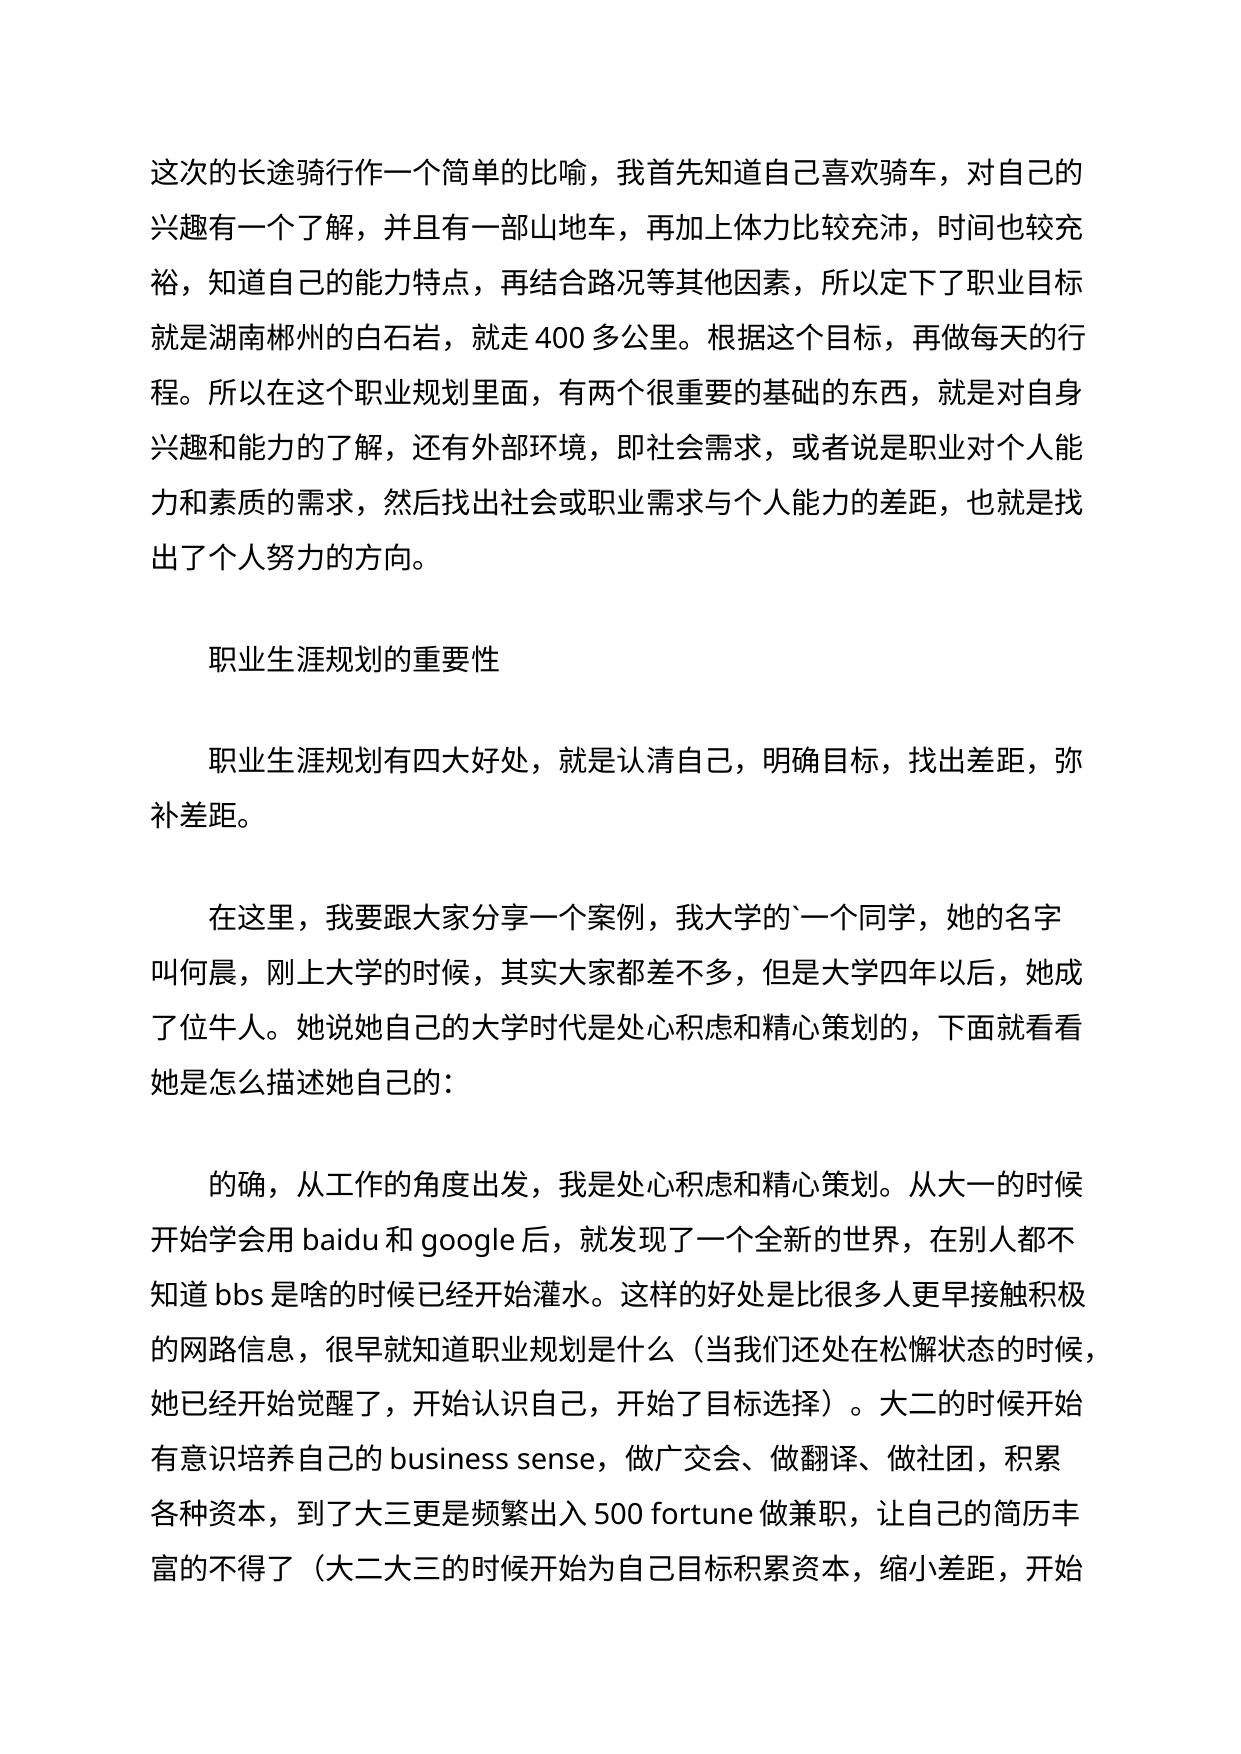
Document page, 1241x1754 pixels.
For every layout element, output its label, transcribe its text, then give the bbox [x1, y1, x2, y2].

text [150, 150, 1090, 577]
text 职业生涯规划有四大好处，就是认清自己，明确目标，找出差距，弥补差距。 [150, 738, 1090, 835]
text 在这里，我要跟大家分享一个案例，我大学的`一个同学，她的名字叫何晨，刚上大学的时候，其实大家都差不多，但是大学四年以后，她成了位牛人。她说她自己的大学时代是处心积虑和精心策划的，下面就看看她是怎么描述她自己的： [150, 894, 1090, 1102]
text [150, 1161, 1090, 1588]
text 职业生涯规划的重要性 [150, 636, 1090, 678]
